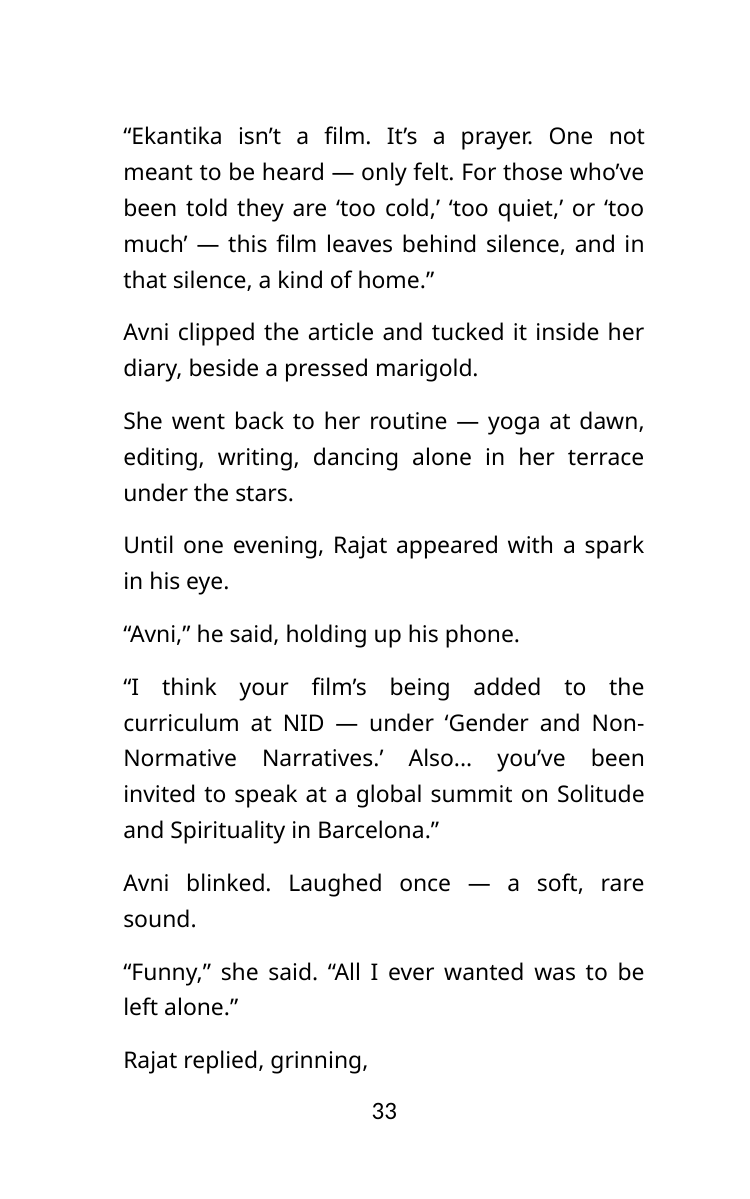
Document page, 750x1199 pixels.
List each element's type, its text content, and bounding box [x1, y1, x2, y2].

text She went back to her routine — yoga at dawn, editing, writing, dancing alone in her terrace under the stars. [123, 405, 645, 508]
text Avni blinked. Laughed once — a soft, rare sound. [123, 867, 645, 934]
text Rajat replied, grinning, [123, 1044, 645, 1075]
text “I think your film’s being added to the curriculum at NID — under ‘Gender and Non-Normative Narratives.’ Also... you’ve been invited to speak at a global summit on Solitude and Spirituality in Barcelona.” [123, 671, 645, 846]
text “Funny,” she said. “All I ever wanted was to be left alone.” [123, 955, 645, 1023]
text “Avni,” he said, holding up his phone. [123, 618, 645, 649]
text Until one evening, Rajat appeared with a spark in his eye. [123, 529, 645, 597]
text “Ekantika isn’t a film. It’s a prayer. One not meant to be heard — only felt. For those who’ve been told they are ‘too cold,’ ‘too quiet,’ or ‘too much’ — this film leaves behind silence, and in that silence, a kind of home.” [123, 120, 645, 295]
text Avni clipped the article and tucked it inside her diary, beside a pressed marigold. [123, 316, 645, 383]
